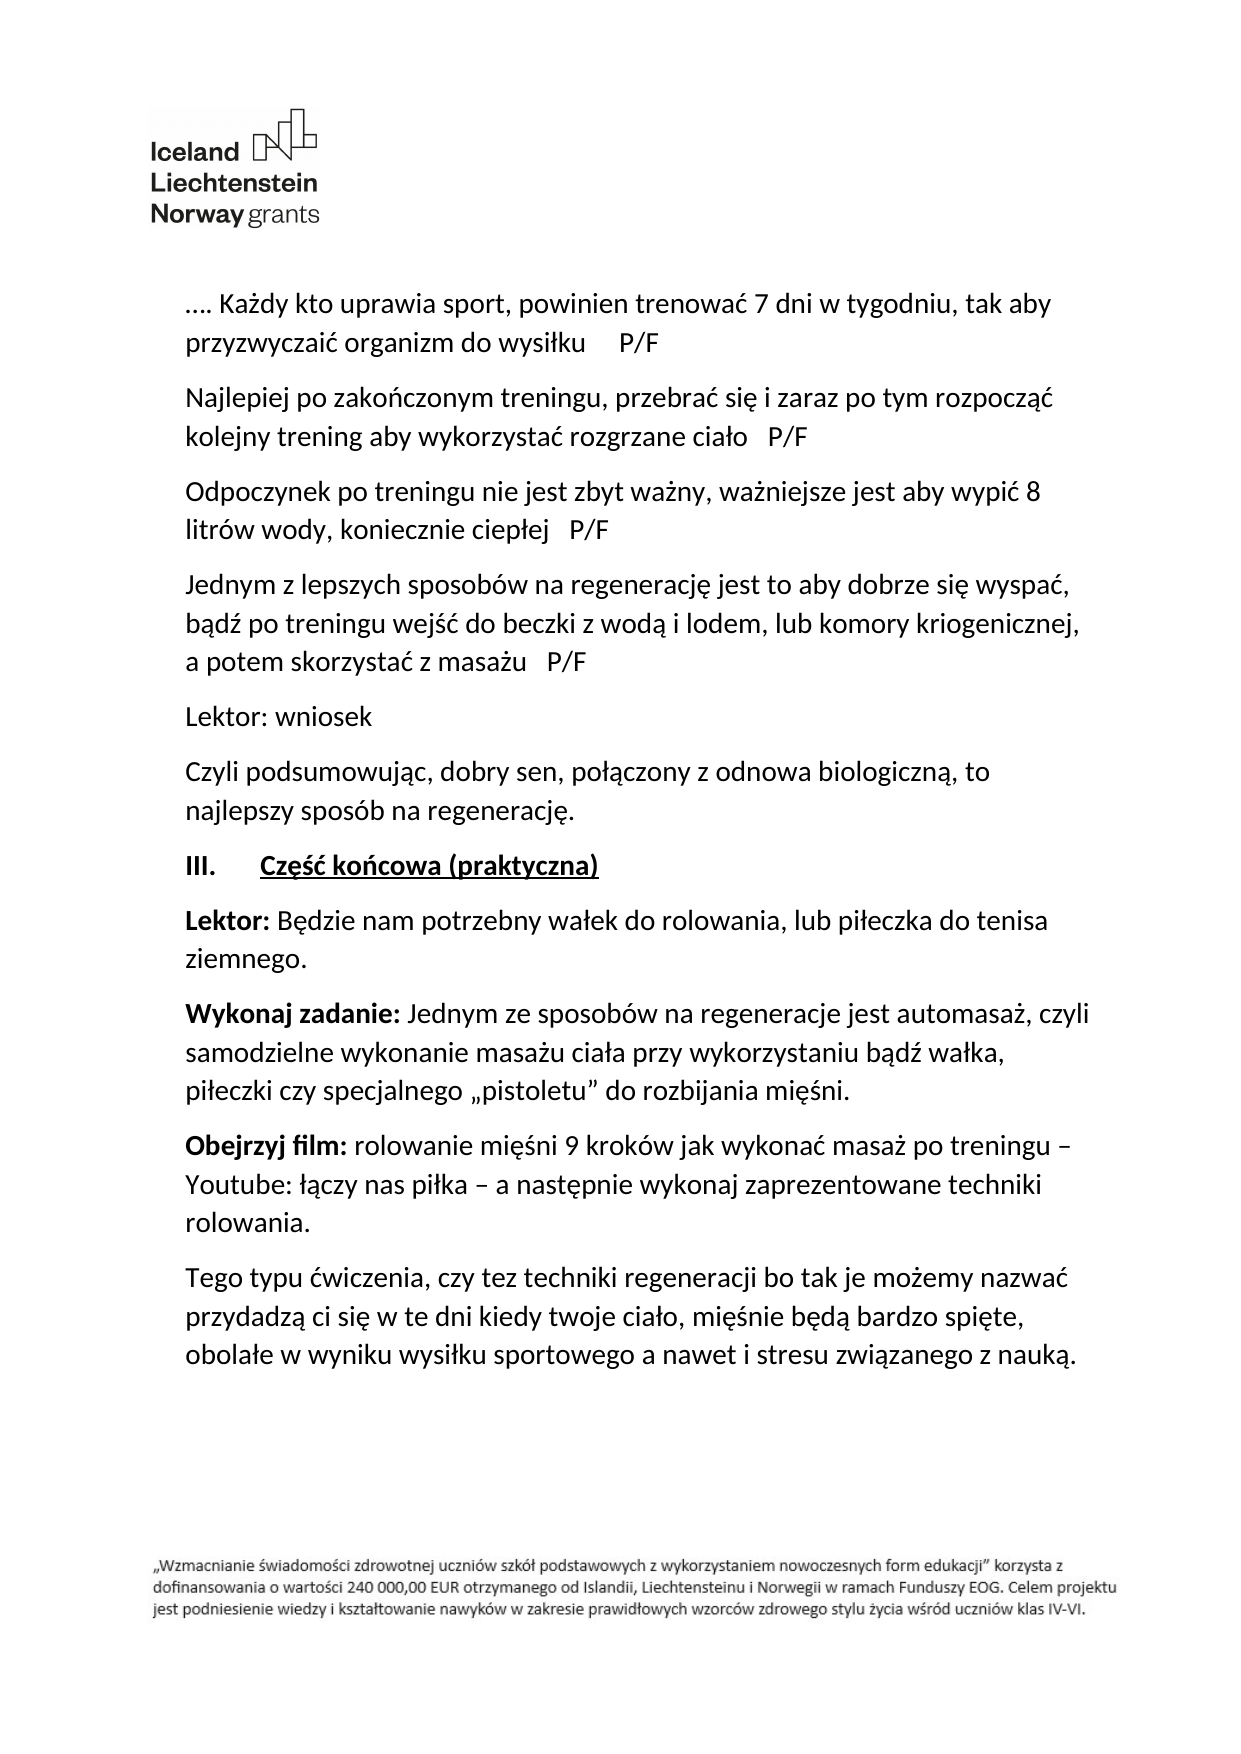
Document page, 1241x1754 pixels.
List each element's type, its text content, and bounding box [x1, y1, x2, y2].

text Odpoczynek po treningu nie jest zbyt ważny, ważniejsze jest aby wypić 8 litrów wody, koniecznie ciepłej P/F [185, 473, 1093, 547]
text Najlepiej po zakończonym treningu, przebrać się i zaraz po tym rozpocząć kolejny trening aby wykorzystać rozgrzane ciało P/F [185, 379, 1093, 453]
text Lektor: Będzie nam potrzebny wałek do rolowania, lub piłeczka do tenisa ziemnego. [185, 902, 1093, 976]
picture [147, 1548, 1120, 1623]
list Część końcowa (praktyczna) [185, 847, 1093, 882]
text Czyli podsumowując, dobry sen, połączony z odnowa biologiczną, to najlepszy sposób na regenerację. [185, 753, 1093, 827]
picture [147, 102, 322, 229]
text Jednym z lepszych sposobów na regenerację jest to aby dobrze się wyspać, bądź po treningu wejść do beczki z wodą i lodem, lub komory kriogenicznej, a potem skorzystać z masażu P/F [185, 566, 1093, 679]
text Lektor: wniosek [185, 698, 1093, 734]
text Tego typu ćwiczenia, czy tez techniki regeneracji bo tak je możemy nazwać przydadzą ci się w te dni kiedy twoje ciało, mięśnie będą bardzo spięte, obolałe w wyniku wysiłku sportowego a nawet i stresu związanego z nauką. [185, 1259, 1093, 1372]
text …. Każdy kto uprawia sport, powinien trenować 7 dni w tygodniu, tak aby przyzwyczaić organizm do wysiłku P/F [185, 286, 1093, 360]
text Wykonaj zadanie: Jednym ze sposobów na regeneracje jest automasaż, czyli samodzielne wykonanie masażu ciała przy wykorzystaniu bądź wałka, piłeczki czy specjalnego „pistoletu” do rozbijania mięśni. [185, 996, 1093, 1108]
text Obejrzyj film: rolowanie mięśni 9 kroków jak wykonać masaż po treningu – Youtube: łączy nas piłka – a następnie wykonaj zaprezentowane techniki rolowania. [185, 1127, 1093, 1240]
